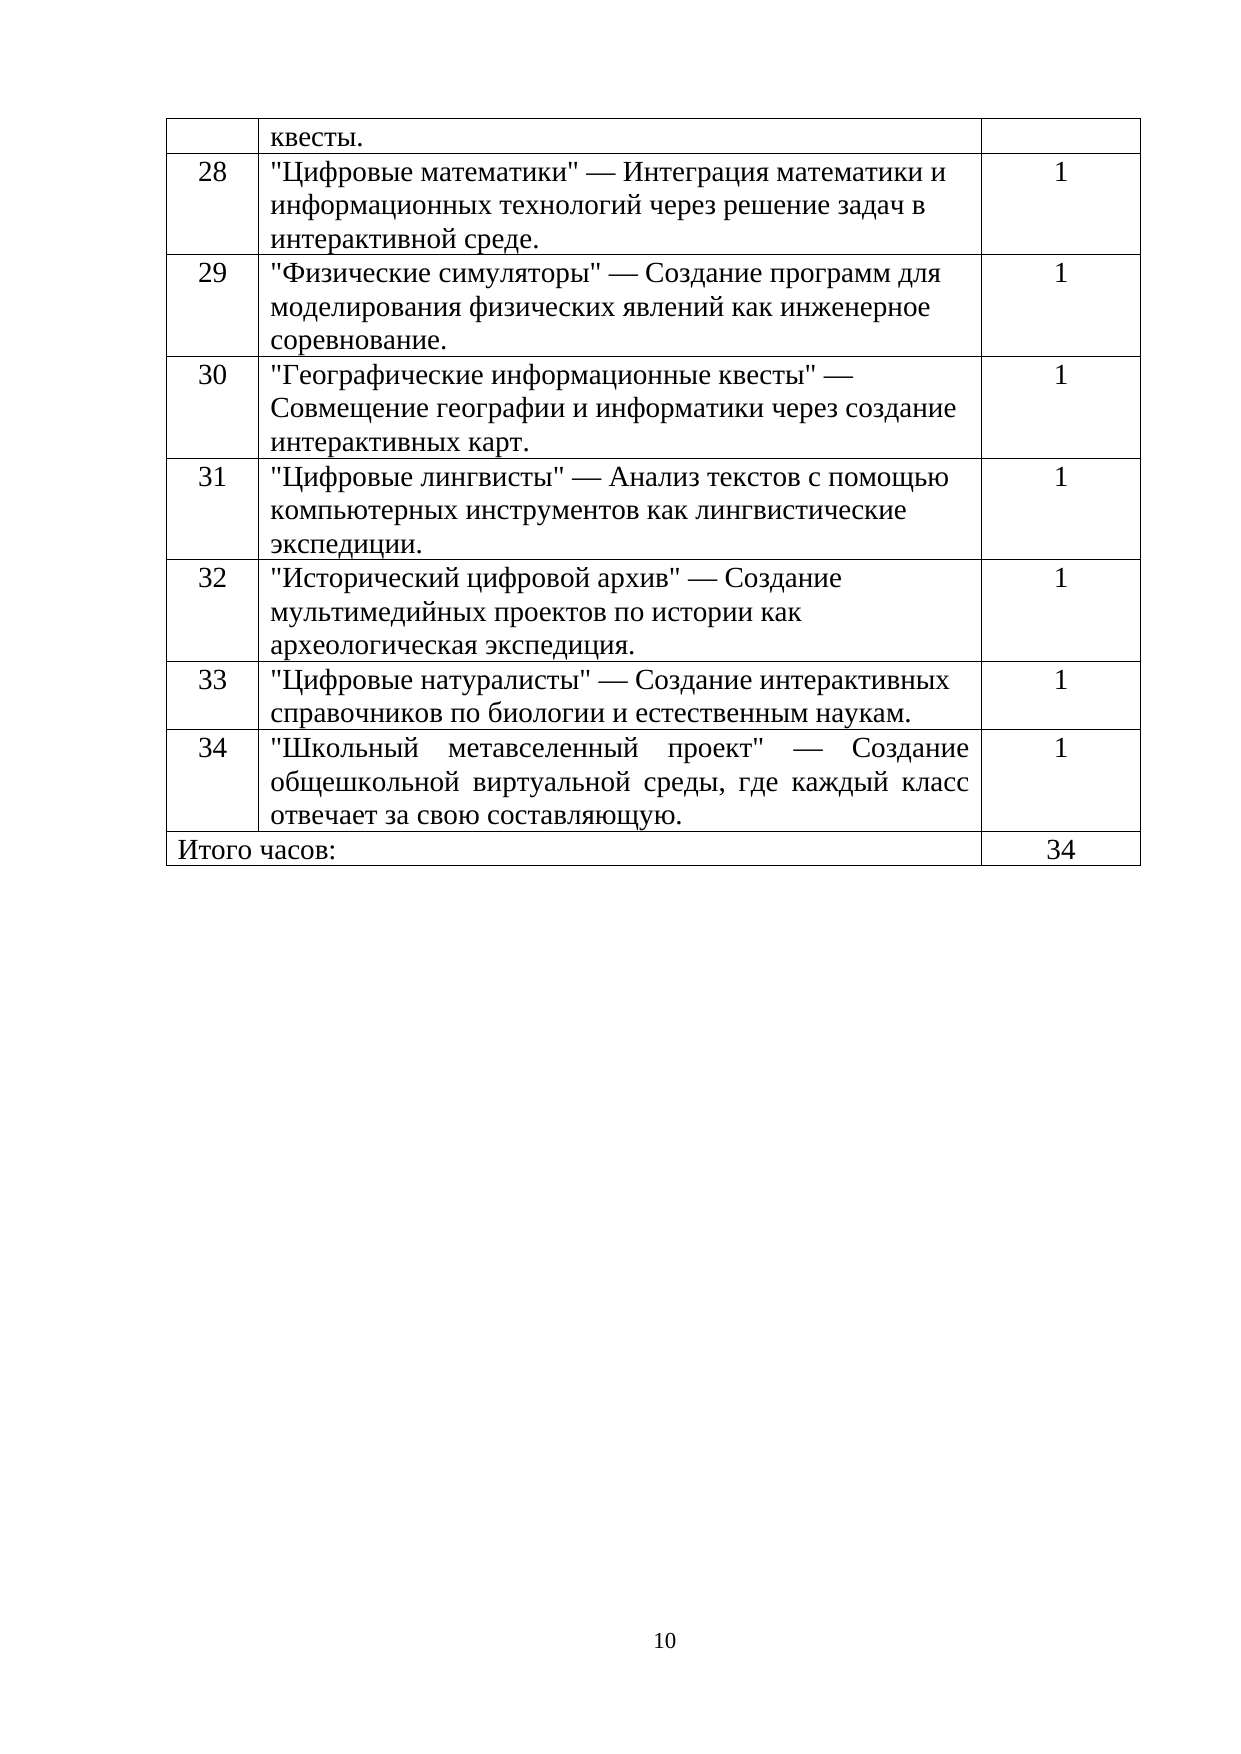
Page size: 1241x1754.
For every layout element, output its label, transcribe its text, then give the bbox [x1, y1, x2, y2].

table_cell 33 [167, 662, 258, 729]
table_cell 1 [982, 154, 1140, 254]
table_cell 30 [167, 357, 258, 458]
table_cell 1 [982, 560, 1140, 661]
table_cell 1 [982, 357, 1140, 458]
table_cell 31 [167, 459, 258, 559]
table_cell "Исторический цифровой архив" — Создание мультимедийных проектов по истории как археологическая экспедиция. [259, 560, 981, 661]
table_cell "Цифровые лингвисты" — Анализ текстов с помощью компьютерных инструментов как лингвистические экспедиции. [259, 459, 981, 559]
table_cell 1 [982, 255, 1140, 356]
table_cell "Физические симуляторы" — Создание программ для моделирования физических явлений как инженерное соревнование. [259, 255, 981, 356]
table_cell 1 [982, 459, 1140, 559]
table_cell 29 [167, 255, 258, 356]
table_cell 1 [982, 119, 1140, 153]
table_cell 27 [167, 119, 258, 153]
table_cell 34 [982, 832, 1140, 865]
table_cell 34 [167, 730, 258, 831]
table_cell "Географические информационные квесты" — Совмещение географии и информатики через создание интерактивных карт. [259, 357, 981, 458]
table_cell "Школьный метавселенный проект" — Создание общешкольной виртуальной среды, где каждый класс отвечает за свою составляющую. [259, 730, 981, 831]
table_cell 28 [167, 154, 258, 254]
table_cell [259, 119, 981, 153]
table_cell "Цифровые математики" — Интеграция математики и информационных технологий через решение задач в интерактивной среде. [259, 154, 981, 254]
table_cell Итого часов: [167, 832, 981, 865]
table_cell 32 [167, 560, 258, 661]
table_cell 1 [982, 662, 1140, 729]
table_cell "Цифровые натуралисты" — Создание интерактивных справочников по биологии и естественным наукам. [259, 662, 981, 729]
table_cell 1 [982, 730, 1140, 831]
